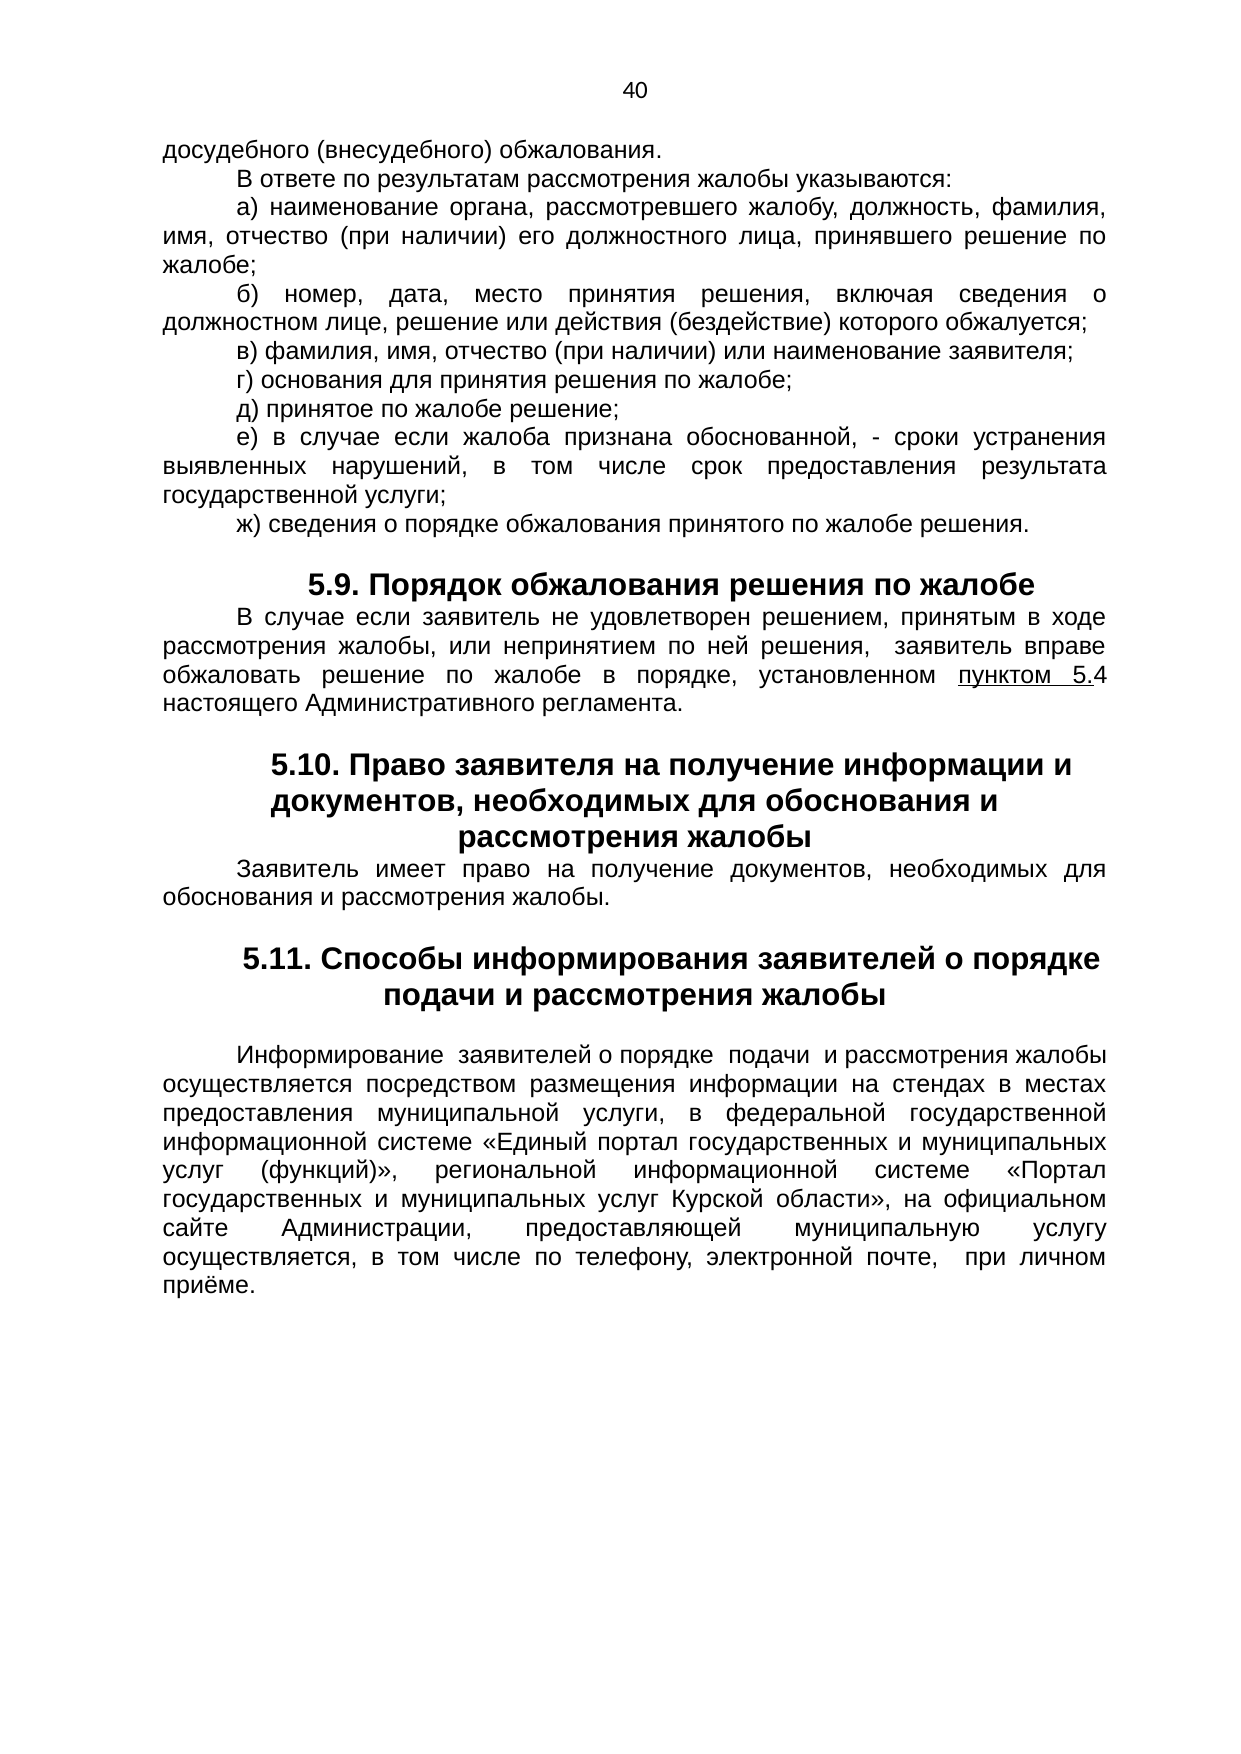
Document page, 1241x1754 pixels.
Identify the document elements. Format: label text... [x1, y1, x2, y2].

text а) наименование органа, рассмотревшего жалобу, должность, фамилия, имя, отчество (при наличии) его должностного лица, принявшего решение по жалобе; [162, 192, 1107, 279]
text 5.11. Способы информирования заявителей о порядке подачи и рассмотрения жалобы [162, 940, 1107, 1012]
text в) фамилия, имя, отчество (при наличии) или наименование заявителя; [162, 336, 1107, 365]
text 5.9. Порядок обжалования решения по жалобе [162, 566, 1107, 602]
text В случае если заявитель не удовлетворен решением, принятым в ходе рассмотрения жалобы, или непринятием по ней решения, заявитель вправе обжаловать решение по жалобе в порядке, установленном пунктом 5.4 настоящего Административного регламента. [162, 602, 1107, 717]
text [162, 135, 1107, 164]
text ж) сведения о порядке обжалования принятого по жалобе решения. [162, 509, 1107, 537]
text Информирование заявителей о порядке подачи и рассмотрения жалобы осуществляется посредством размещения информации на стендах в местах предоставления муниципальной услуги, в федеральной государственной информационной системе «Единый портал государственных и муниципальных услуг (функций)», региональной информационной системе «Портал государственных и муниципальных услуг Курской области», на официальном сайте Администрации, предоставляющей муниципальную услугу осуществляется, в том числе по телефону, электронной почте, при личном приёме. [162, 1041, 1107, 1299]
text е) в случае если жалоба признана обоснованной, - сроки устранения выявленных нарушений, в том числе срок предоставления результата государственной услуги; [162, 422, 1107, 509]
text 5.10. Право заявителя на получение информации и документов, необходимых для обоснования и рассмотрения жалобы [162, 746, 1107, 854]
text д) принятое по жалобе решение; [162, 394, 1107, 422]
text Заявитель имеет право на получение документов, необходимых для обоснования и рассмотрения жалобы. [162, 854, 1107, 911]
text В ответе по результатам рассмотрения жалобы указываются: [162, 164, 1107, 192]
text г) основания для принятия решения по жалобе; [162, 365, 1107, 394]
text б) номер, дата, место принятия решения, включая сведения о должностном лице, решение или действия (бездействие) которого обжалуется; [162, 279, 1107, 336]
